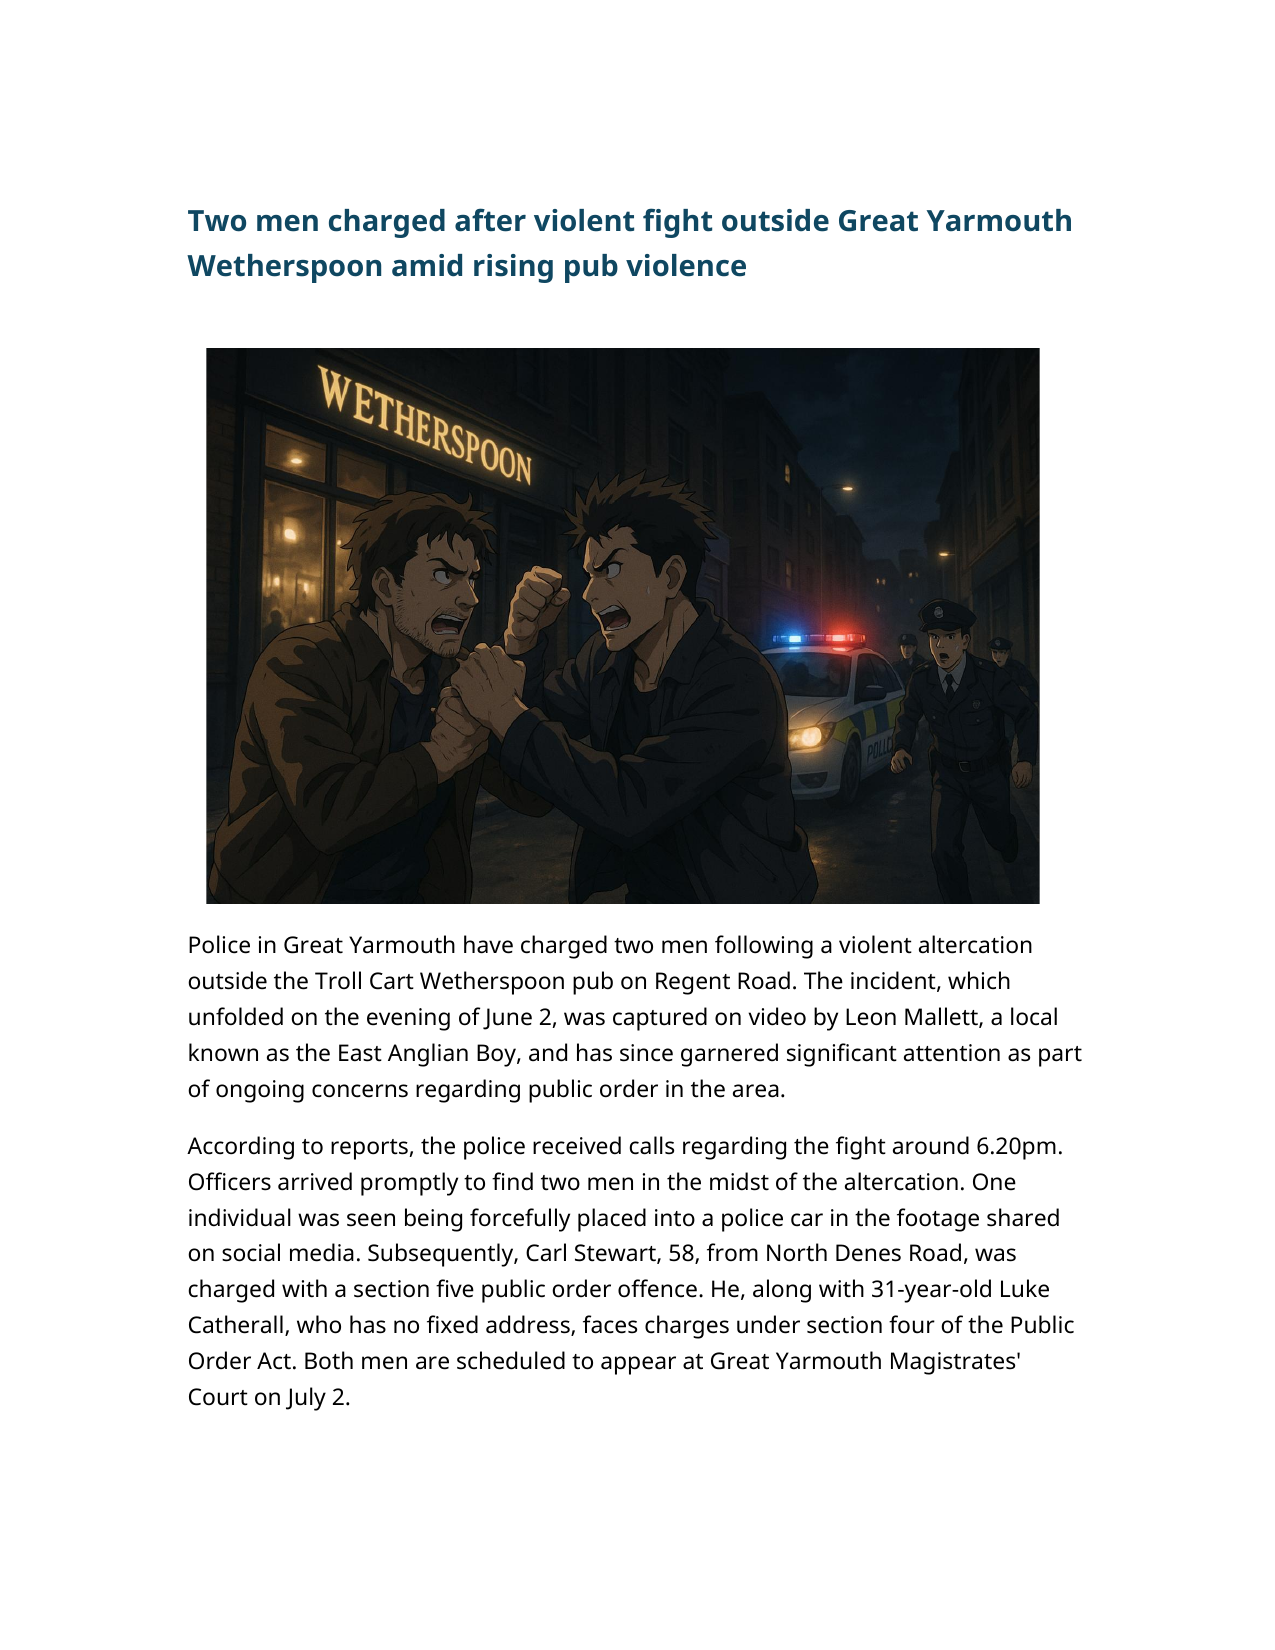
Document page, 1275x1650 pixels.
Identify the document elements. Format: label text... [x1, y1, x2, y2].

picture [206, 348, 1040, 904]
text According to reports, the police received calls regarding the fight around 6.20pm. Officers arrived promptly to find two men in the midst of the altercation. One individual was seen being forcefully placed into a police car in the footage shared on social media. Subsequently, Carl Stewart, 58, from North Denes Road, was charged with a section five public order offence. He, along with 31-year-old Luke Catherall, who has no fixed address, faces charges under section four of the Public Order Act. Both men are scheduled to appear at Great Yarmouth Magistrates' Court on July 2. [187, 1129, 1087, 1412]
text Police in Great Yarmouth have charged two men following a violent altercation outside the Troll Cart Wetherspoon pub on Regent Road. The incident, which unfolded on the evening of June 2, was captured on video by Leon Mallett, a local known as the East Anglian Boy, and has since garnered significant attention as part of ongoing concerns regarding public order in the area. [187, 929, 1087, 1104]
subtitle Two men charged after violent fight outside Great Yarmouth Wetherspoon amid rising pub violence [187, 200, 1087, 285]
